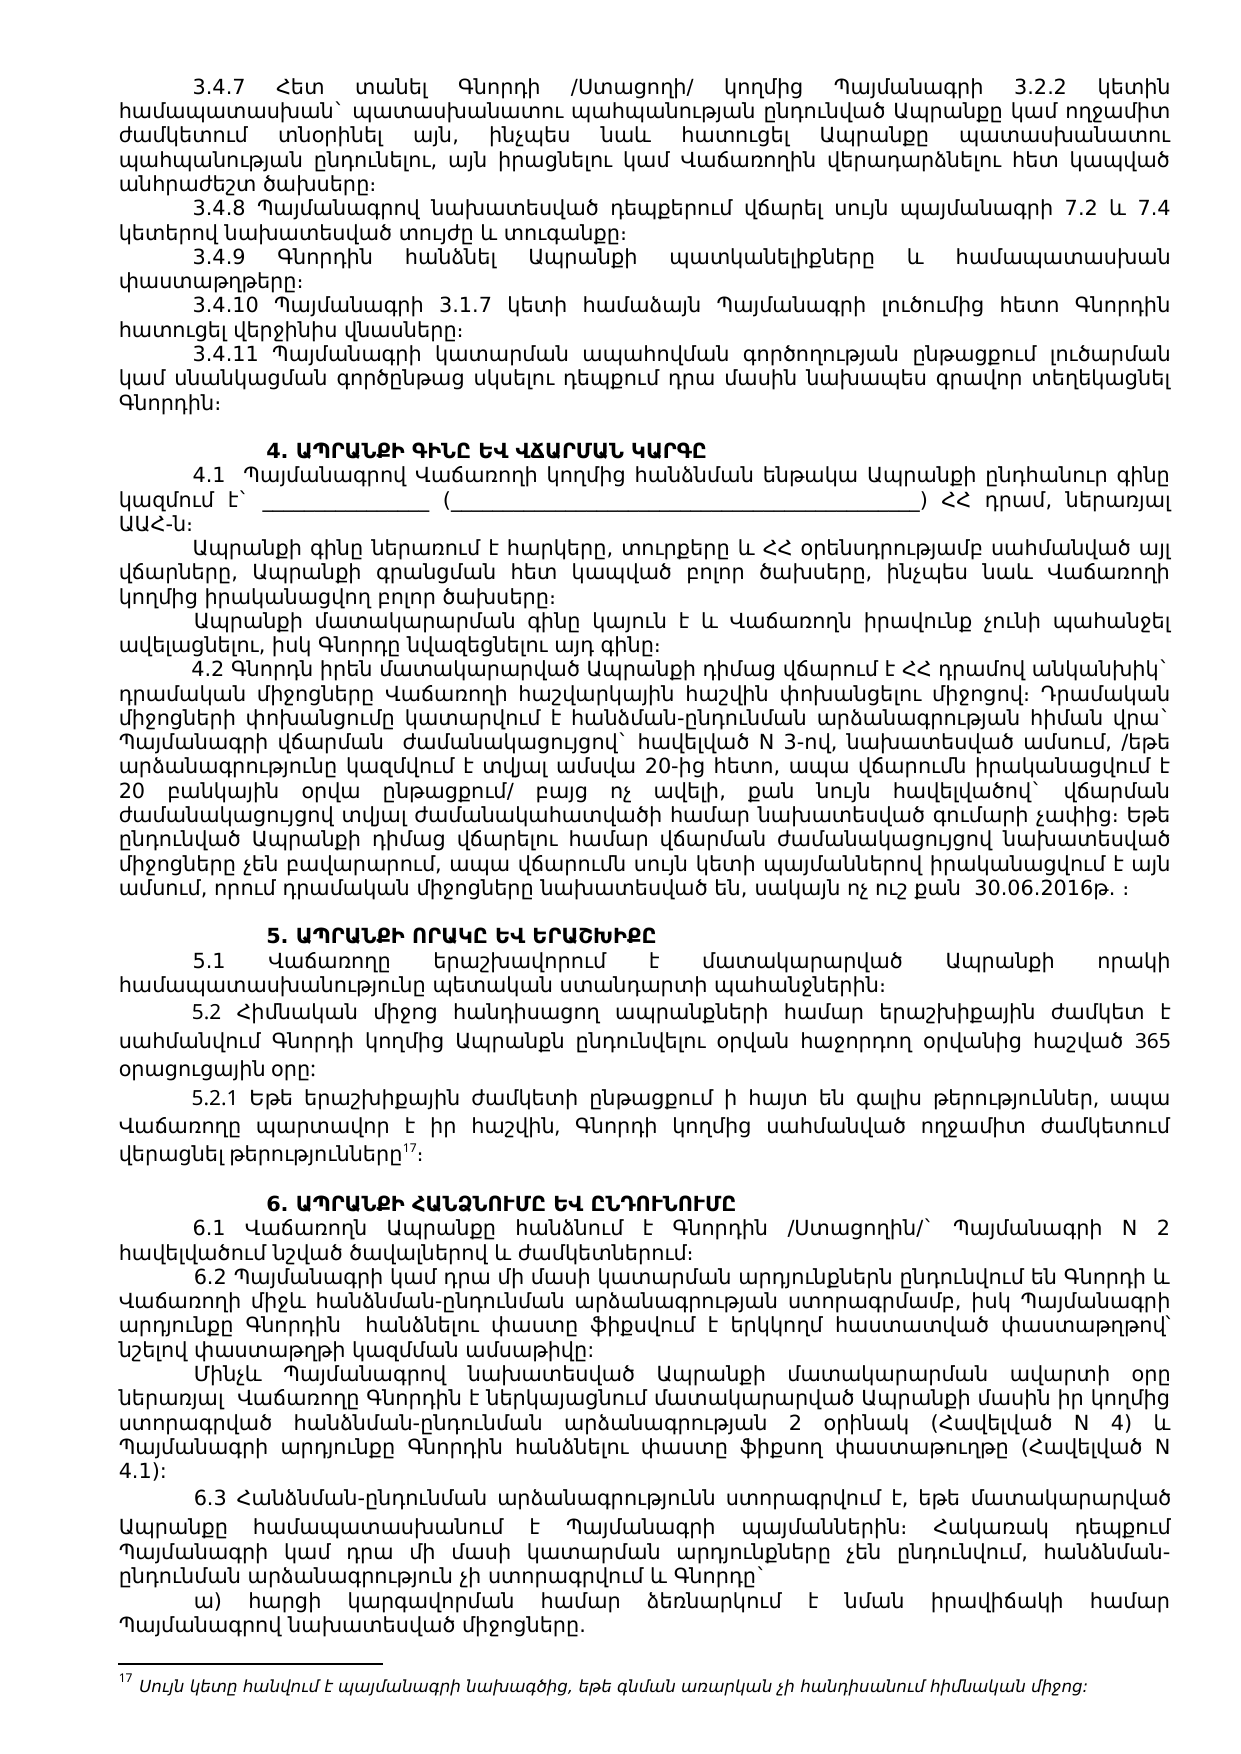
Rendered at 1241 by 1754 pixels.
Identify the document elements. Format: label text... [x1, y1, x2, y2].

text 5.2 Հիմնական միջոց հանդիսացող ապրանքների համար երաշխիքային ժամկետ է սահմանվում Գնորդի կողմից Ապրանքն ընդունվելու օրվան հաջորդող օրվանից հաշված 365 օրացուցային օրը: [118, 997, 1171, 1083]
text 3.4.7 Հետ տանել Գնորդի /Ստացողի/ կողմից Պայմանագրի 3.2.2 կետին համապատասխան` պատասխանատու պահպանության ընդունված Ապրանքը կամ ողջամիտ ժամկետում տնօրինել այն, ինչպես նաև հատուցել Ապրանքը պատասխանատու պահպանության ընդունելու, այն իրացնելու կամ Վաճառողին վերադարձնելու հետ կապված անհրաժեշտ ծախսերը։ [118, 75, 1171, 196]
text Ապրանքի մատակարարման գինը կայուն է և Վաճառողն իրավունք չունի պահանջել ավելացնելու, իսկ Գնորդը նվազեցնելու այդ գինը։ [118, 609, 1171, 657]
text Մինչև Պայմանագրով նախատեսված Ապրանքի մատակարարման ավարտի օրը ներառյալ Վաճառողը Գնորդին է ներկայացնում մատակարարված Ապրանքի մասին իր կողմից ստորագրված հանձնման-ընդունման արձանագրության 2 օրինակ (Հավելված N 4) և Պայմանագրի արդյունքը Գնորդին հանձնելու փաստը ֆիքսող փաստաթուղթը (Հավելված N 4.1): [118, 1362, 1171, 1483]
text 5.1 Վաճառողը երաշխավորում է մատակարարված Ապրանքի որակի համապատասխանությունը պետական ստանդարտի պահանջներին։ [118, 949, 1171, 997]
text 6. ԱՊՐԱՆՔԻ ՀԱՆՁՆՈՒՄԸ ԵՎ ԸՆԴՈՒՆՈՒՄԸ [118, 1192, 1171, 1216]
text 6.1 Վաճառողն Ապրանքը հանձնում է Գնորդին /Ստացողին/` Պայմանագրի N 2 հավելվածում նշված ծավալներով և ժամկետներում։ [118, 1216, 1171, 1265]
text 3.4.11 Պայմանագրի կատարման ապահովման գործողության ընթացքում լուծարման կամ սնանկացման գործընթաց սկսելու դեպքում դրա մասին նախապես գրավոր տեղեկացնել Գնորդին։ [118, 342, 1171, 415]
text 4. ԱՊՐԱՆՔԻ ԳԻՆԸ ԵՎ ՎՃԱՐՄԱՆ ԿԱՐԳԸ [118, 439, 1171, 463]
text 6.2 Պայմանագրի կամ դրա մի մասի կատարման արդյունքներն ընդունվում են Գնորդի և Վաճառողի միջև հանձնման-ընդունման արձանագրության ստորագրմամբ, իսկ Պայմանագրի արդյունքը Գնորդին հանձնելու փաստը ֆիքսվում է երկկողմ հաստատված փաստաթղթով՝ նշելով փաստաթղթի կազմման ամսաթիվը: [118, 1265, 1171, 1362]
text 4.2 Գնորդն իրեն մատակարարված Ապրանքի դիմաց վճարում է ՀՀ դրամով անկանխիկ` դրամական միջոցները Վաճառողի հաշվարկային հաշվին փոխանցելու միջոցով։ Դրամական միջոցների փոխանցումը կատարվում է հանձման-ընդունման արձանագրության հիման վրա` Պայմանագրի վճարման ժամանակացույցով` հավելված N 3-ով, նախատեսված ամսում, /եթե արձանագրությունը կազմվում է տվյալ ամսվա 20-ից հետո, ապա վճարումն իրականացվում է 20 բանկային օրվա ընթացքում/ բայց ոչ ավելի, քան նույն հավելվածով` վճարման ժամանակացույցով տվյալ ժամանակահատվածի համար նախատեսված գումարի չափից։ Եթե ընդունված Ապրանքի դիմաց վճարելու համար վճարման ժամանակացույցով նախատեսված միջոցները չեն բավարարում, ապա վճարումն սույն կետի պայմաններով իրականացվում է այն ամսում, որում դրամական միջոցները նախատեսված են, սակայն ոչ ուշ քան 30.06.2016թ. ։ [118, 657, 1171, 900]
text 5.2.1 Եթե երաշխիքային ժամկետի ընթացքում ի հայտ են գալիս թերություններ, ապա Վաճառողը պարտավոր է իր հաշվին, Գնորդի կողմից սահմանված ողջամիտ ժամկետում վերացնել թերությունները։ [118, 1083, 1171, 1168]
text Ապրանքի գինը ներառում է հարկերը, տուրքերը և ՀՀ օրենսդրությամբ սահմանված այլ վճարները, Ապրանքի գրանցման հետ կապված բոլոր ծախսերը, ինչպես նաև Վաճառողի կողմից իրականացվող բոլոր ծախսերը։ [118, 536, 1171, 609]
text 4.1 Պայմանագրով Վաճառողի կողմից հանձնման ենթակա Ապրանքի ընդհանուր գինը կազմում է` ________________ (_____________________________________________) ՀՀ դրամ, ներառյալ ԱԱՀ-ն։ [118, 463, 1171, 536]
text 5. ԱՊՐԱՆՔԻ ՈՐԱԿԸ ԵՎ ԵՐԱՇԽԻՔԸ [118, 924, 1171, 949]
text 3.4.8 Պայմանագրով նախատեսված դեպքերում վճարել սույն պայմանագրի 7.2 և 7.4 կետերով նախատեսված տույժը և տուգանքը։ [118, 196, 1171, 245]
text 3.4.10 Պայմանագրի 3.1.7 կետի համաձայն Պայմանագրի լուծումից հետո Գնորդին հատուցել վերջինիս վնասները։ [118, 293, 1171, 342]
text ա) հարցի կարգավորման համար ձեռնարկում է նման իրավիճակի համար Պայմանագրով նախատեսված միջոցները. [118, 1589, 1171, 1637]
text 6.3 Հանձնման-ընդունման արձանագրությունն ստորագրվում է, եթե մատակարարված Ապրանքը համապատասխանում է Պայմանագրի պայմաններին։ Հակառակ դեպքում Պայմանագրի կամ դրա մի մասի կատարման արդյունքները չեն ընդունվում, հանձնման-ընդունման արձանագրություն չի ստորագրվում և Գնորդը` [118, 1483, 1171, 1589]
text 3.4.9 Գնորդին հանձնել Ապրանքի պատկանելիքները և համապատասխան փաստաթղթերը։ [118, 245, 1171, 293]
